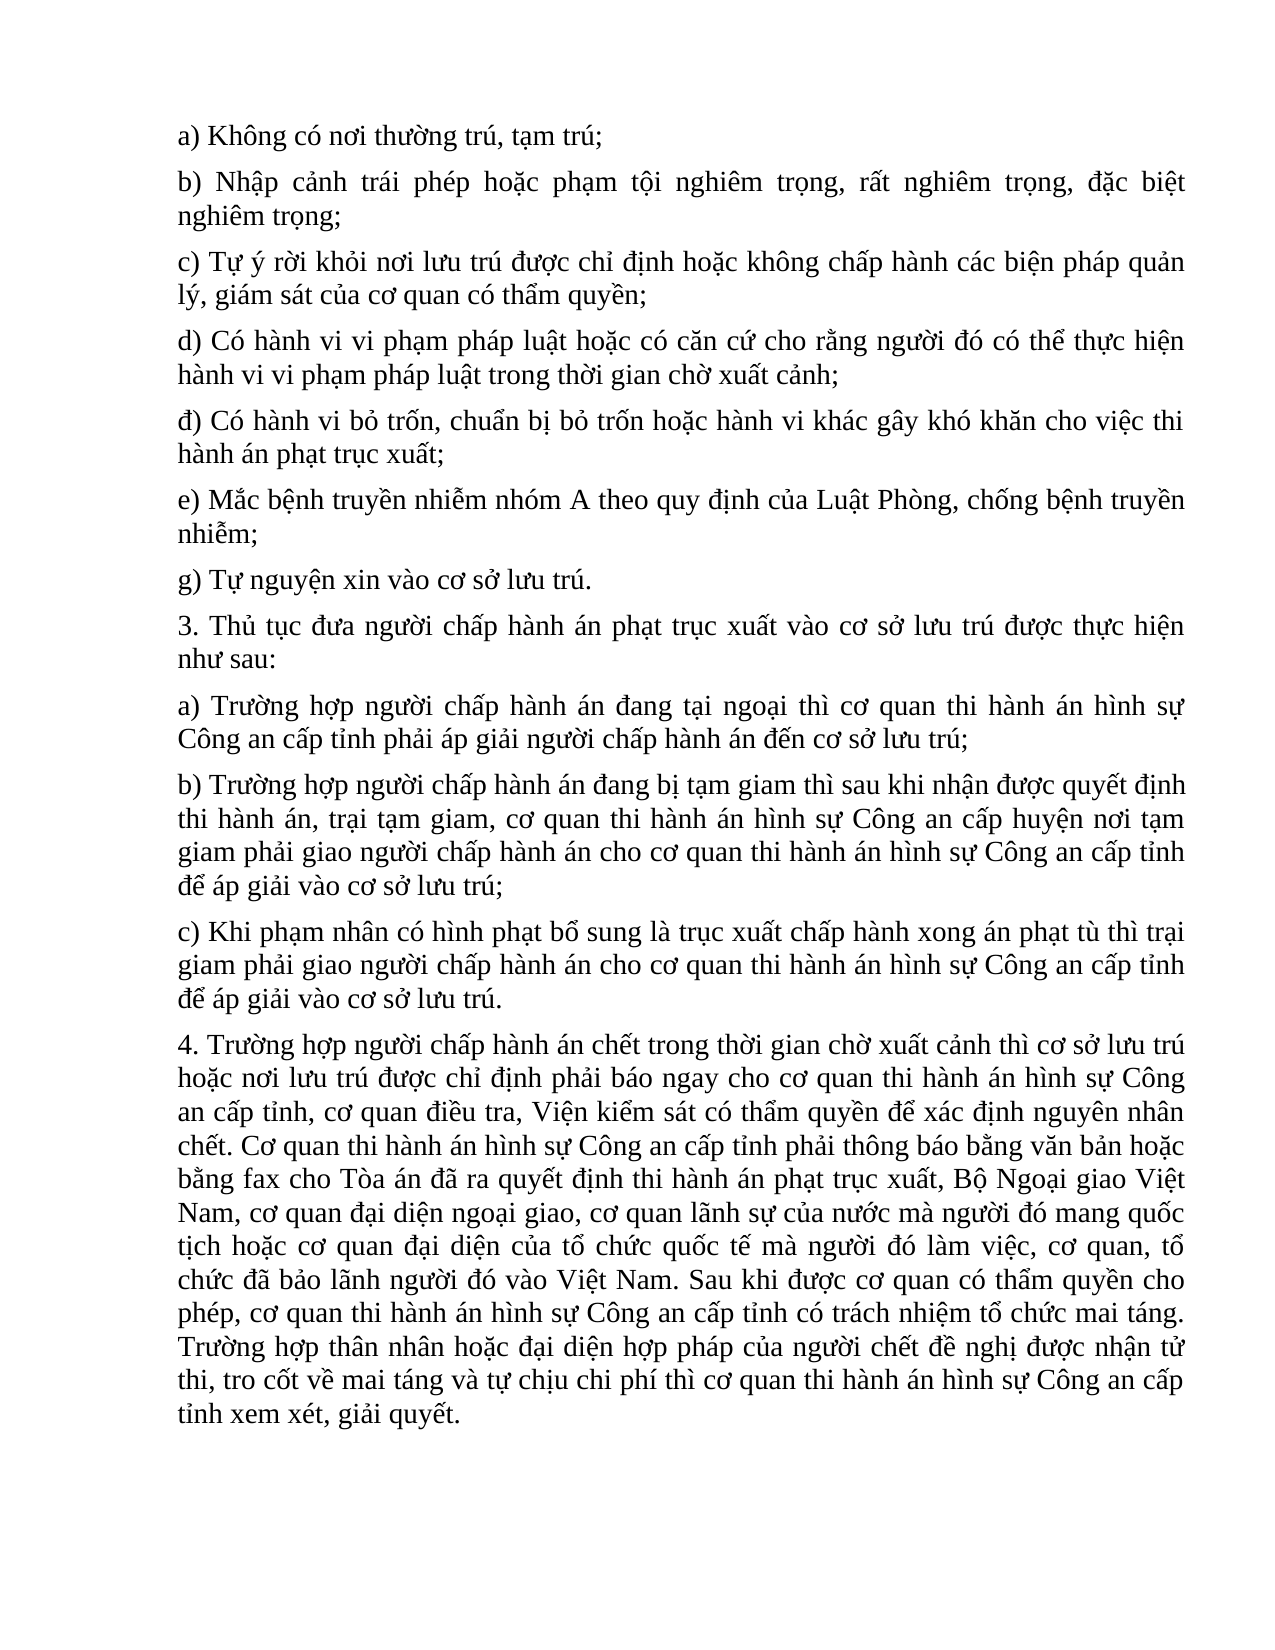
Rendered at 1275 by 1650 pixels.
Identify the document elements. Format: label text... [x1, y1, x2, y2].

text g) Tự nguyện xin vào cơ sở lưu trú. [177, 562, 1186, 596]
text 3. Thủ tục đưa người chấp hành án phạt trục xuất vào cơ sở lưu trú được thực hiện như sau: [177, 608, 1186, 675]
text b) Trường hợp người chấp hành án đang bị tạm giam thì sau khi nhận được quyết định thi hành án, trại tạm giam, cơ quan thi hành án hình sự Công an cấp huyện nơi tạm giam phải giao người chấp hành án cho cơ quan thi hành án hình sự Công an cấp tỉnh để áp giải vào cơ sở lưu trú; [177, 767, 1186, 901]
text c) Tự ý rời khỏi nơi lưu trú được chỉ định hoặc không chấp hành các biện pháp quản lý, giám sát của cơ quan có thẩm quyền; [177, 244, 1186, 311]
text b) Nhập cảnh trái phép hoặc phạm tội nghiêm trọng, rất nghiêm trọng, đặc biệt nghiêm trọng; [177, 164, 1186, 231]
text c) Khi phạm nhân có hình phạt bổ sung là trục xuất chấp hành xong án phạt tù thì trại giam phải giao người chấp hành án cho cơ quan thi hành án hình sự Công an cấp tỉnh để áp giải vào cơ sở lưu trú. [177, 914, 1186, 1014]
text a) Trường hợp người chấp hành án đang tại ngoại thì cơ quan thi hành án hình sự Công an cấp tỉnh phải áp giải người chấp hành án đến cơ sở lưu trú; [177, 688, 1186, 755]
text d) Có hành vi vi phạm pháp luật hoặc có căn cứ cho rằng người đó có thể thực hiện hành vi vi phạm pháp luật trong thời gian chờ xuất cảnh; [177, 323, 1186, 390]
text e) Mắc bệnh truyền nhiễm nhóm A theo quy định của Luật Phòng, chống bệnh truyền nhiễm; [177, 482, 1186, 549]
text a) Không có nơi thường trú, tạm trú; [177, 118, 1186, 152]
text đ) Có hành vi bỏ trốn, chuẩn bị bỏ trốn hoặc hành vi khác gây khó khăn cho việc thi hành án phạt trục xuất; [177, 403, 1186, 470]
text 4. Trường hợp người chấp hành án chết trong thời gian chờ xuất cảnh thì cơ sở lưu trú hoặc nơi lưu trú được chỉ định phải báo ngay cho cơ quan thi hành án hình sự Công an cấp tỉnh, cơ quan điều tra, Viện kiểm sát có thẩm quyền để xác định nguyên nhân chết. Cơ quan thi hành án hình sự Công an cấp tỉnh phải thông báo bằng văn bản hoặc bằng fax cho Tòa án đã ra quyết định thi hành án phạt trục xuất, Bộ Ngoại giao Việt Nam, cơ quan đại diện ngoại giao, cơ quan lãnh sự của nước mà người đó mang quốc tịch hoặc cơ quan đại diện của tổ chức quốc tế mà người đó làm việc, cơ quan, tổ chức đã bảo lãnh người đó vào Việt Nam. Sau khi được cơ quan có thẩm quyền cho phép, cơ quan thi hành án hình sự Công an cấp tỉnh có trách nhiệm tổ chức mai táng. Trường hợp thân nhân hoặc đại diện hợp pháp của người chết đề nghị được nhận tử thi, tro cốt về mai táng và tự chịu chi phí thì cơ quan thi hành án hình sự Công an cấp tỉnh xem xét, giải quyết. [177, 1027, 1186, 1429]
